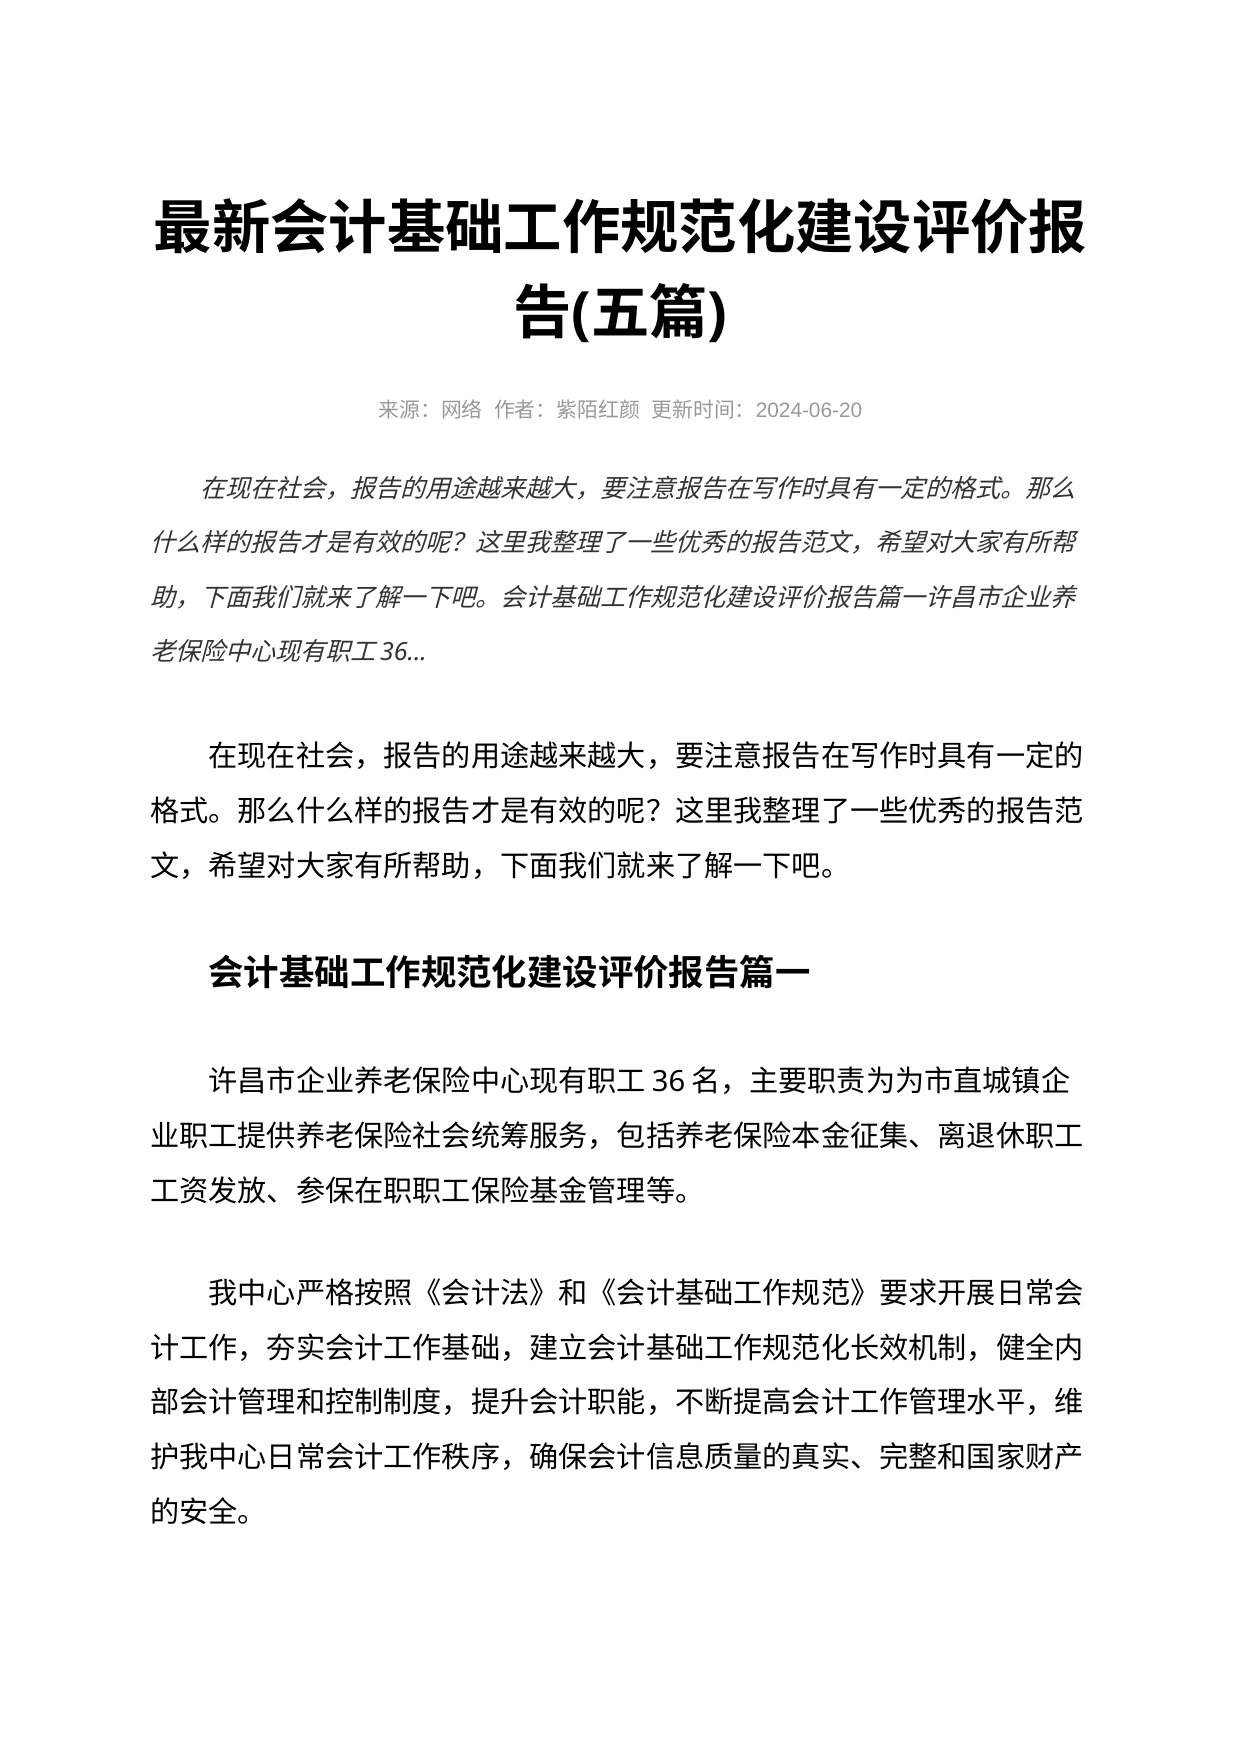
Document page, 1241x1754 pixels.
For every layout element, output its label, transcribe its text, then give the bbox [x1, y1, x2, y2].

text 在现在社会，报告的用途越来越大，要注意报告在写作时具有一定的格式。那么什么样的报告才是有效的呢？这里我整理了一些优秀的报告范文，希望对大家有所帮助，下面我们就来了解一下吧。 [150, 733, 1090, 885]
text 我中心严格按照《会计法》和《会计基础工作规范》要求开展日常会计工作，夯实会计工作基础，建立会计基础工作规范化长效机制，健全内部会计管理和控制制度，提升会计职能，不断提高会计工作管理水平，维护我中心日常会计工作秩序，确保会计信息质量的真实、完整和国家财产的安全。 [150, 1269, 1090, 1531]
text 在现在社会，报告的用途越来越大，要注意报告在写作时具有一定的格式。那么什么样的报告才是有效的呢？这里我整理了一些优秀的报告范文，希望对大家有所帮助，下面我们就来了解一下吧。会计基础工作规范化建设评价报告篇一许昌市企业养老保险中心现有职工36... [150, 468, 1090, 668]
text 来源：网络 作者：紫陌红颜 更新时间：2024-06-20 [150, 397, 1090, 421]
text 许昌市企业养老保险中心现有职工36名，主要职责为为市直城镇企业职工提供养老保险社会统筹服务，包括养老保险本金征集、离退休职工工资发放、参保在职职工保险基金管理等。 [150, 1058, 1090, 1210]
subtitle 最新会计基础工作规范化建设评价报告(五篇) [150, 181, 1090, 351]
text 会计基础工作规范化建设评价报告篇一 [150, 944, 1090, 995]
